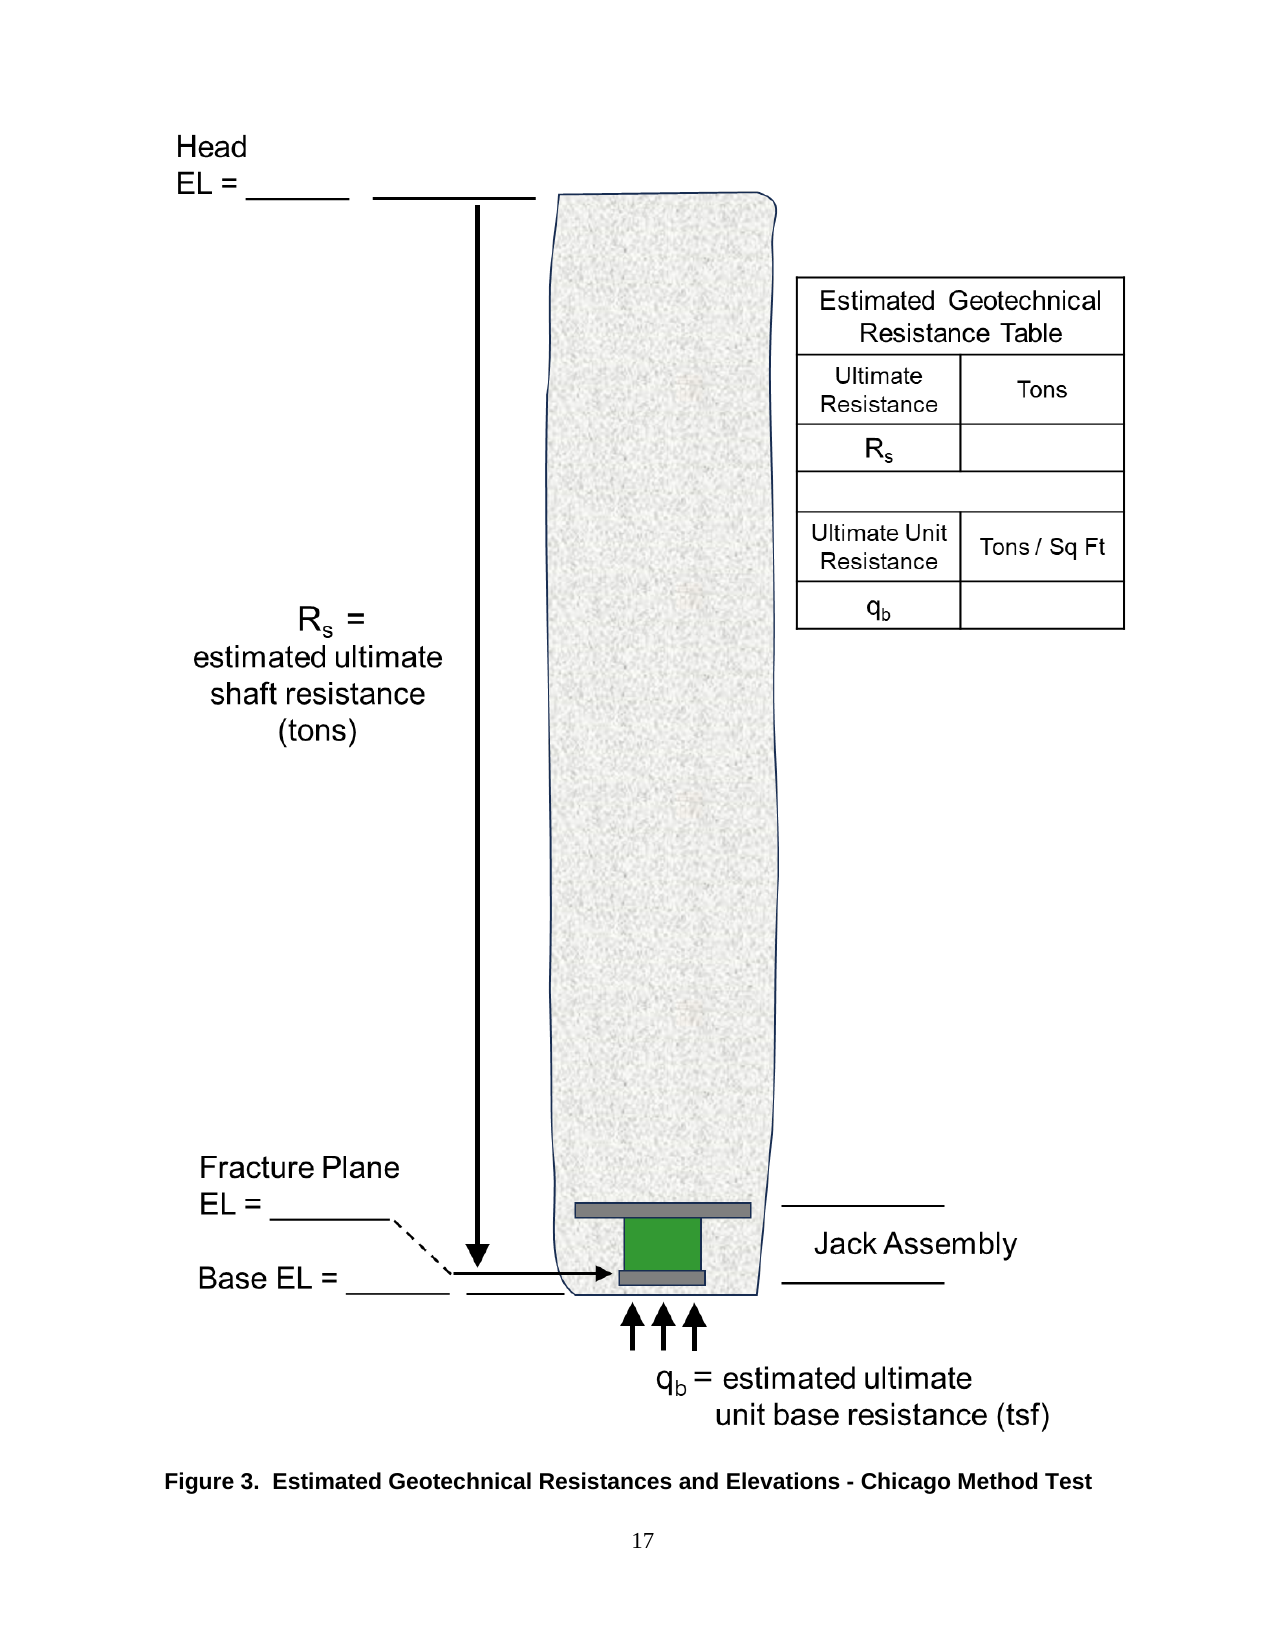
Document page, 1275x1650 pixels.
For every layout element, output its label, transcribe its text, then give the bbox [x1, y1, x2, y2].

list Figure 3. Estimated Geotechnical Resistances and Elevations - Chicago Method Test [164, 1468, 1125, 1494]
picture [157, 117, 1126, 1451]
